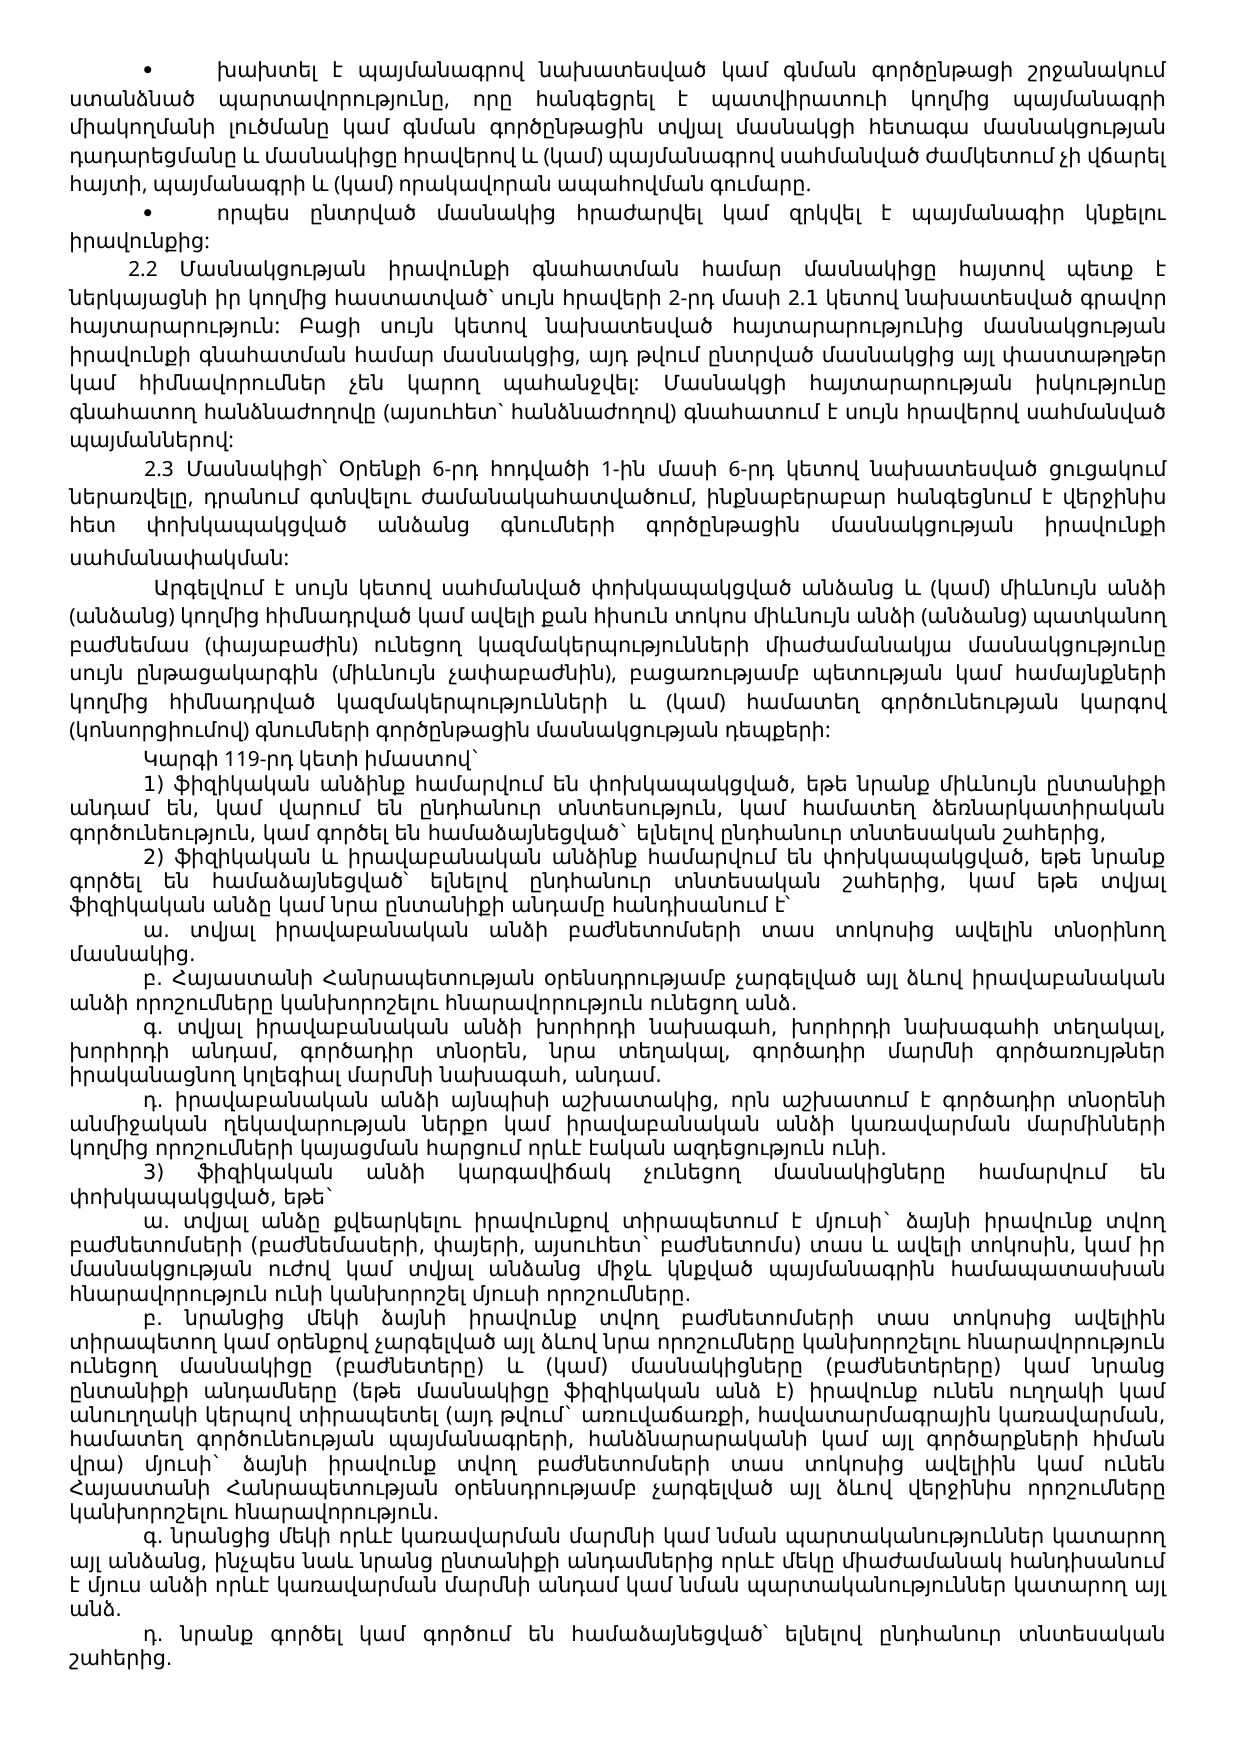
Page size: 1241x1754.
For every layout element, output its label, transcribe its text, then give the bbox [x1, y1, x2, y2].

text ա. տվյալ իրավաբանական անձի բաժնետոմսերի տաս տոկոսից ավելին տնօրինող մասնակից. [69, 918, 1167, 966]
text դ. նրանք գործել կամ գործում են համաձայնեցված՝ ելնելով ընդհանուր տնտեսական շահերից. [69, 1622, 1167, 1670]
text 2) ֆիզիկական և իրավաբանական անձինք համարվում են փոխկապակցված, եթե նրանք գործել են համաձայնեցված՝ ելնելով ընդհանուր տնտեսական շահերից, կամ եթե տվյալ ֆիզիկական անձը կամ նրա ընտանիքի անդամը հանդիսանում է՝ [69, 845, 1167, 918]
text ա. տվյալ անձը քվեարկելու իրավունքով տիրապետում է մյուսի` ձայնի իրավունք տվող բաժնետոմսերի (բաժնեմասերի, փայերի, այսուհետ` բաժնետոմս) տաս և ավելի տոկոսին, կամ իր մասնակցության ուժով կամ տվյալ անձանց միջև կնքված պայմանագրին համապատասխան հնարավորություն ունի կանխորոշել մյուսի որոշումները. [69, 1209, 1167, 1306]
text դ. իրավաբանական անձի այնպիսի աշխատակից, որն աշխատում է գործադիր տնօրենի անմիջական ղեկավարության ներքո կամ իրավաբանական անձի կառավարման մարմինների կողմից որոշումների կայացման հարցում որևէ էական ազդեցություն ունի. [69, 1088, 1167, 1160]
text 2.2 Մասնակցության իրավունքի գնահատման համար մասնակիցը հայտով պետք է ներկայացնի իր կողմից հաստատված` սույն հրավերի 2-րդ մասի 2.1 կետով նախատեսված գրավոր հայտարարություն: Բացի սույն կետով նախատեսված հայտարարությունից մասնակցության իրավունքի գնահատման համար մասնակցից, այդ թվում ընտրված մասնակցից այլ փաստաթղթեր կամ հիմնավորումներ չեն կարող պահանջվել: Մասնակցի հայտարարության իսկությունը գնահատող հանձնաժողովը (այսուհետ` հանձնաժողով) գնահատում է սույն հրավերով սահմանված պայմաններով: [69, 254, 1167, 454]
text Արգելվում է սույն կետով սահմանված փոխկապակցված անձանց և (կամ) միևնույն անձի (անձանց) կողմից հիմնադրված կամ ավելի քան հիսուն տոկոս միևնույն անձի (անձանց) պատկանող բաժնեմաս (փայաբաժին) ունեցող կազմակերպությունների միաժամանակյա մասնակցությունը սույն ընթացակարգին (միևնույն չափաբաժնին), բացառությամբ պետության կամ համայնքների կողմից հիմնադրված կազմակերպությունների և (կամ) համատեղ գործունեության կարգով (կոնսորցիումով) գնումների գործընթացին մասնակցության դեպքերի: [69, 573, 1167, 744]
list խախտել է պայմանագրով նախատեսված կամ գնման գործընթացի շրջանակում ստանձնած պարտավորությունը, որը հանգեցրել է պատվիրատուի կողմից պայմանագրի միակողմանի լուծմանը կամ գնման գործընթացին տվյալ մասնակցի հետագա մասնակցության դադարեցմանը և մասնակիցը հրավերով և (կամ) պայմանագրով սահմանված ժամկետում չի վճարել հայտի, պայմանագրի և (կամ) որակավորան ապահովման գումարը. [69, 56, 1167, 198]
text բ. Հայաստանի Հանրապետության օրենսդրությամբ չարգելված այլ ձևով իրավաբանական անձի որոշումները կանխորոշելու հնարավորություն ունեցող անձ. [69, 966, 1167, 1015]
text 2.3 Մասնակիցի՝ Օրենքի 6-րդ հոդվածի 1-ին մասի 6-րդ կետով նախատեսված ցուցակում ներառվելը, դրանում գտնվելու ժամանակահատվածում, ինքնաբերաբար հանգեցնում է վերջինիս հետ փոխկապակցված անձանց գնումների գործընթացին մասնակցության իրավունքի սահմանափակման: [69, 454, 1167, 573]
text Կարգի 119-րդ կետի իմաստով` [69, 744, 1167, 772]
text 3) ֆիզիկական անձի կարգավիճակ չունեցող մասնակիցները համարվում են փոխկապակցված, եթե` [69, 1160, 1167, 1209]
text 1) ֆիզիկական անձինք համարվում են փոխկապակցված, եթե նրանք միևնույն ընտանիքի անդամ են, կամ վարում են ընդհանուր տնտեսություն, կամ համատեղ ձեռնարկատիրական գործունեություն, կամ գործել են համաձայնեցված` ելնելով ընդհանուր տնտեսական շահերից, [69, 772, 1167, 845]
list որպես ընտրված մասնակից հրաժարվել կամ զրկվել է պայմանագիր կնքելու իրավունքից: [69, 198, 1167, 254]
text գ. տվյալ իրավաբանական անձի խորհրդի նախագահ, խորհրդի նախագահի տեղակալ, խորհրդի անդամ, գործադիր տնօրեն, նրա տեղակալ, գործադիր մարմնի գործառույթներ իրականացնող կոլեգիալ մարմնի նախագահ, անդամ. [69, 1015, 1167, 1088]
text բ. նրանցից մեկի ձայնի իրավունք տվող բաժնետոմսերի տաս տոկոսից ավելիին տիրապետող կամ օրենքով չարգելված այլ ձևով նրա որոշումները կանխորոշելու հնարավորություն ունեցող մասնակիցը (բաժնետերը) և (կամ) մասնակիցները (բաժնետերերը) կամ նրանց ընտանիքի անդամները (եթե մասնակիցը ֆիզիկական անձ է) իրավունք ունեն ուղղակի կամ անուղղակի կերպով տիրապետել (այդ թվում` առուվաճառքի, հավատարմագրային կառավարման, համատեղ գործունեության պայմանագրերի, հանձնարարականի կամ այլ գործարքների հիման վրա) մյուսի` ձայնի իրավունք տվող բաժնետոմսերի տաս տոկոսից ավելիին կամ ունեն Հայաստանի Հանրապետության օրենսդրությամբ չարգելված այլ ձևով վերջինիս որոշումները կանխորոշելու հնարավորություն. [69, 1306, 1167, 1524]
text գ. նրանցից մեկի որևէ կառավարման մարմնի կամ նման պարտականություններ կատարող այլ անձանց, ինչպես նաև նրանց ընտանիքի անդամներից որևէ մեկը միաժամանակ հանդիսանում է մյուս անձի որևէ կառավարման մարմնի անդամ կամ նման պարտականություններ կատարող այլ անձ. [69, 1524, 1167, 1622]
